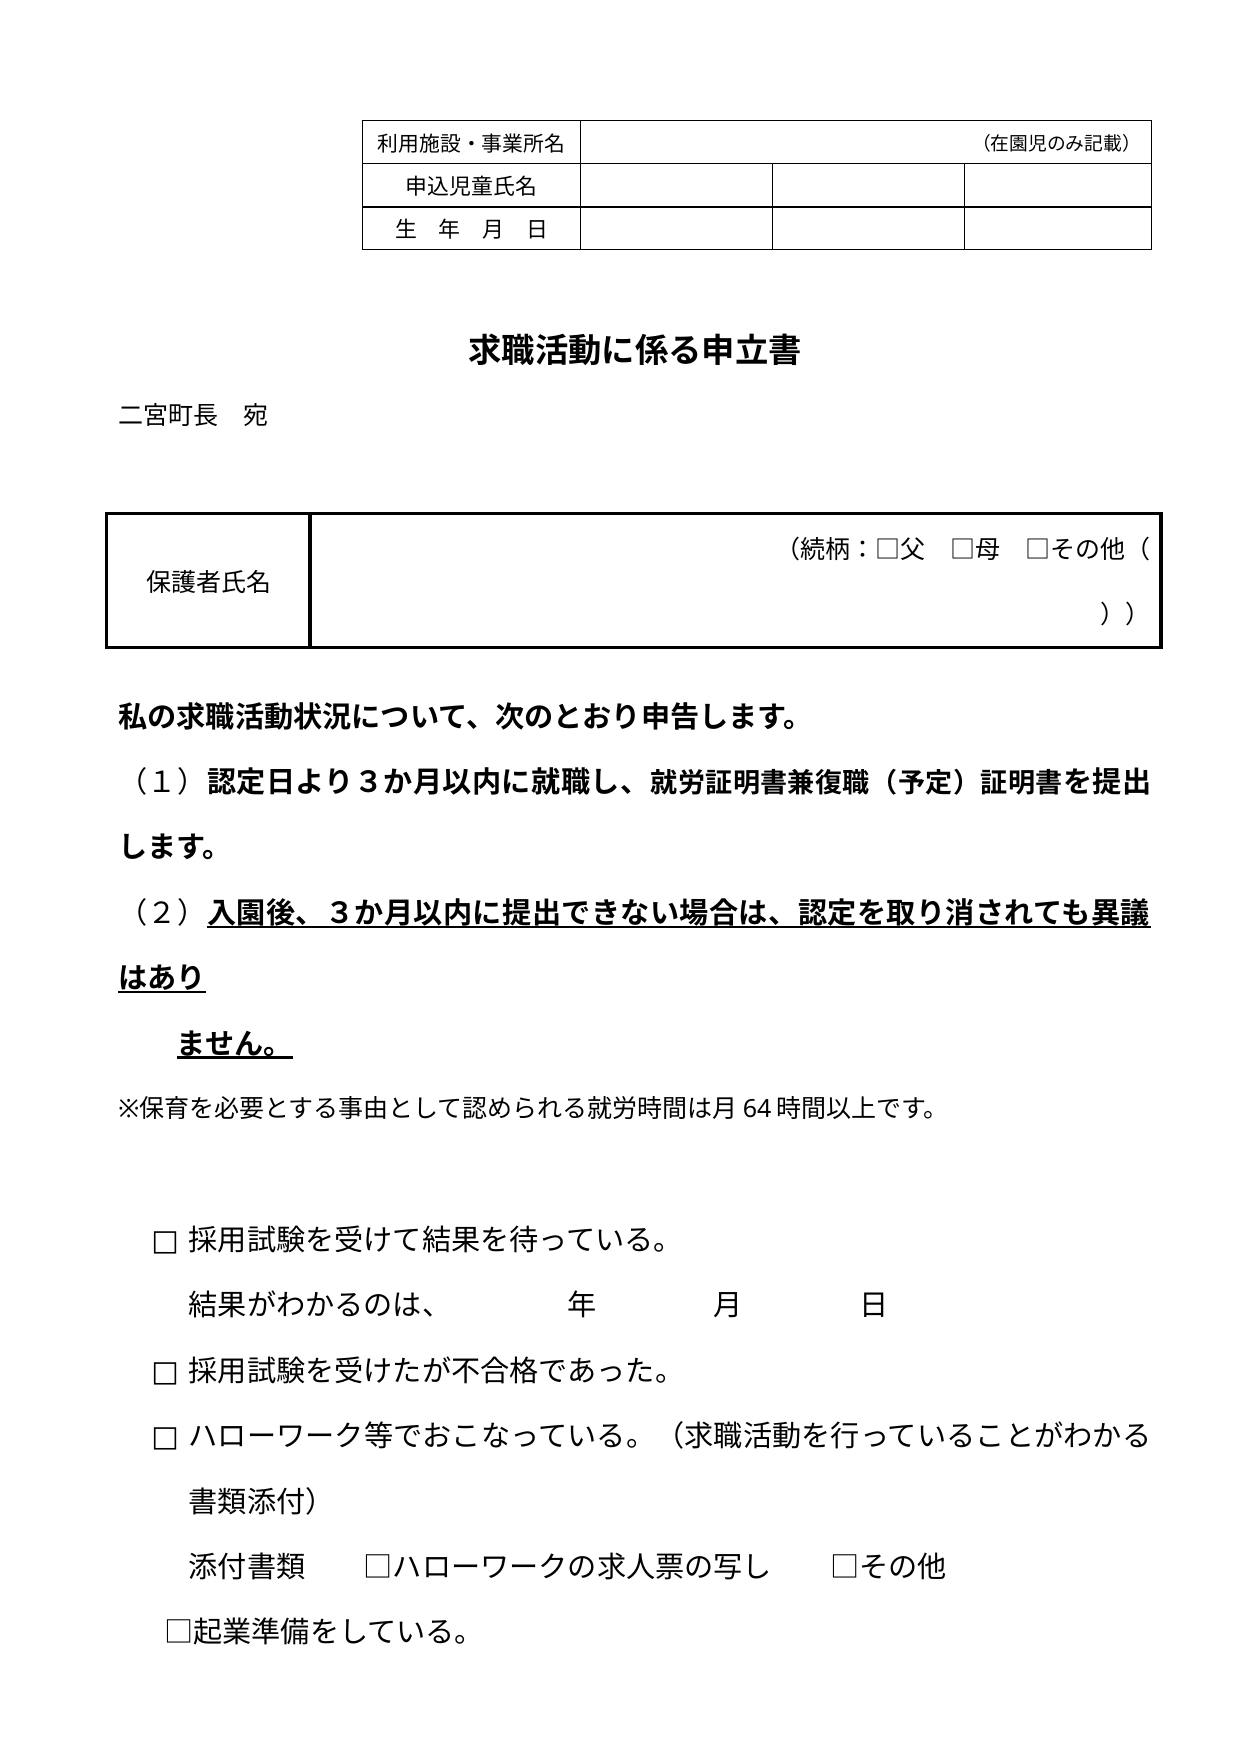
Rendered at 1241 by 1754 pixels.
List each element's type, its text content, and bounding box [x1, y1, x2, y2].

list ハローワーク等でおこなっている。（求職活動を行っていることがわかる書類添付） [151, 1401, 1152, 1532]
list 採用試験を受けたが不合格であった。 [151, 1336, 1152, 1401]
table_header 保護者氏名 [108, 515, 308, 646]
table_cell [965, 208, 1151, 249]
text 求職活動に係る申立書 [118, 316, 1152, 381]
text □起業準備をしている。 [118, 1597, 1152, 1663]
list 添付書類 □ハローワークの求人票の写し □その他 [188, 1532, 1152, 1597]
text ※保育を必要とする事由として認められる就労時間は月64時間以上です。 [118, 1074, 1152, 1139]
table_cell 生 年 月 日 [363, 208, 580, 249]
table_header 利用施設・事業所名 [363, 121, 580, 163]
list 結果がわかるのは、 年 月 日 [188, 1270, 1152, 1336]
text （１）認定日より３か月以内に就職し、就労証明書兼復職（予定）証明書を提出します。 [118, 747, 1152, 878]
table_cell [965, 164, 1151, 206]
table_header （続柄：□父 □母 □その他（ ）） [312, 515, 1159, 646]
table_cell [773, 208, 964, 249]
table_cell [581, 208, 772, 249]
text 私の求職活動状況について、次のとおり申告します。 [118, 682, 1152, 747]
text ません。 [118, 1009, 1152, 1074]
text 二宮町長 宛 [118, 381, 1152, 446]
table_cell 申込児童氏名 [363, 164, 580, 206]
table_header （在園児のみ記載） [581, 121, 1151, 163]
table_cell [581, 164, 772, 206]
list 採用試験を受けて結果を待っている。 [151, 1205, 1152, 1270]
text （２）入園後、３か月以内に提出できない場合は、認定を取り消されても異議はあり [118, 878, 1152, 1009]
table_cell [773, 164, 964, 206]
